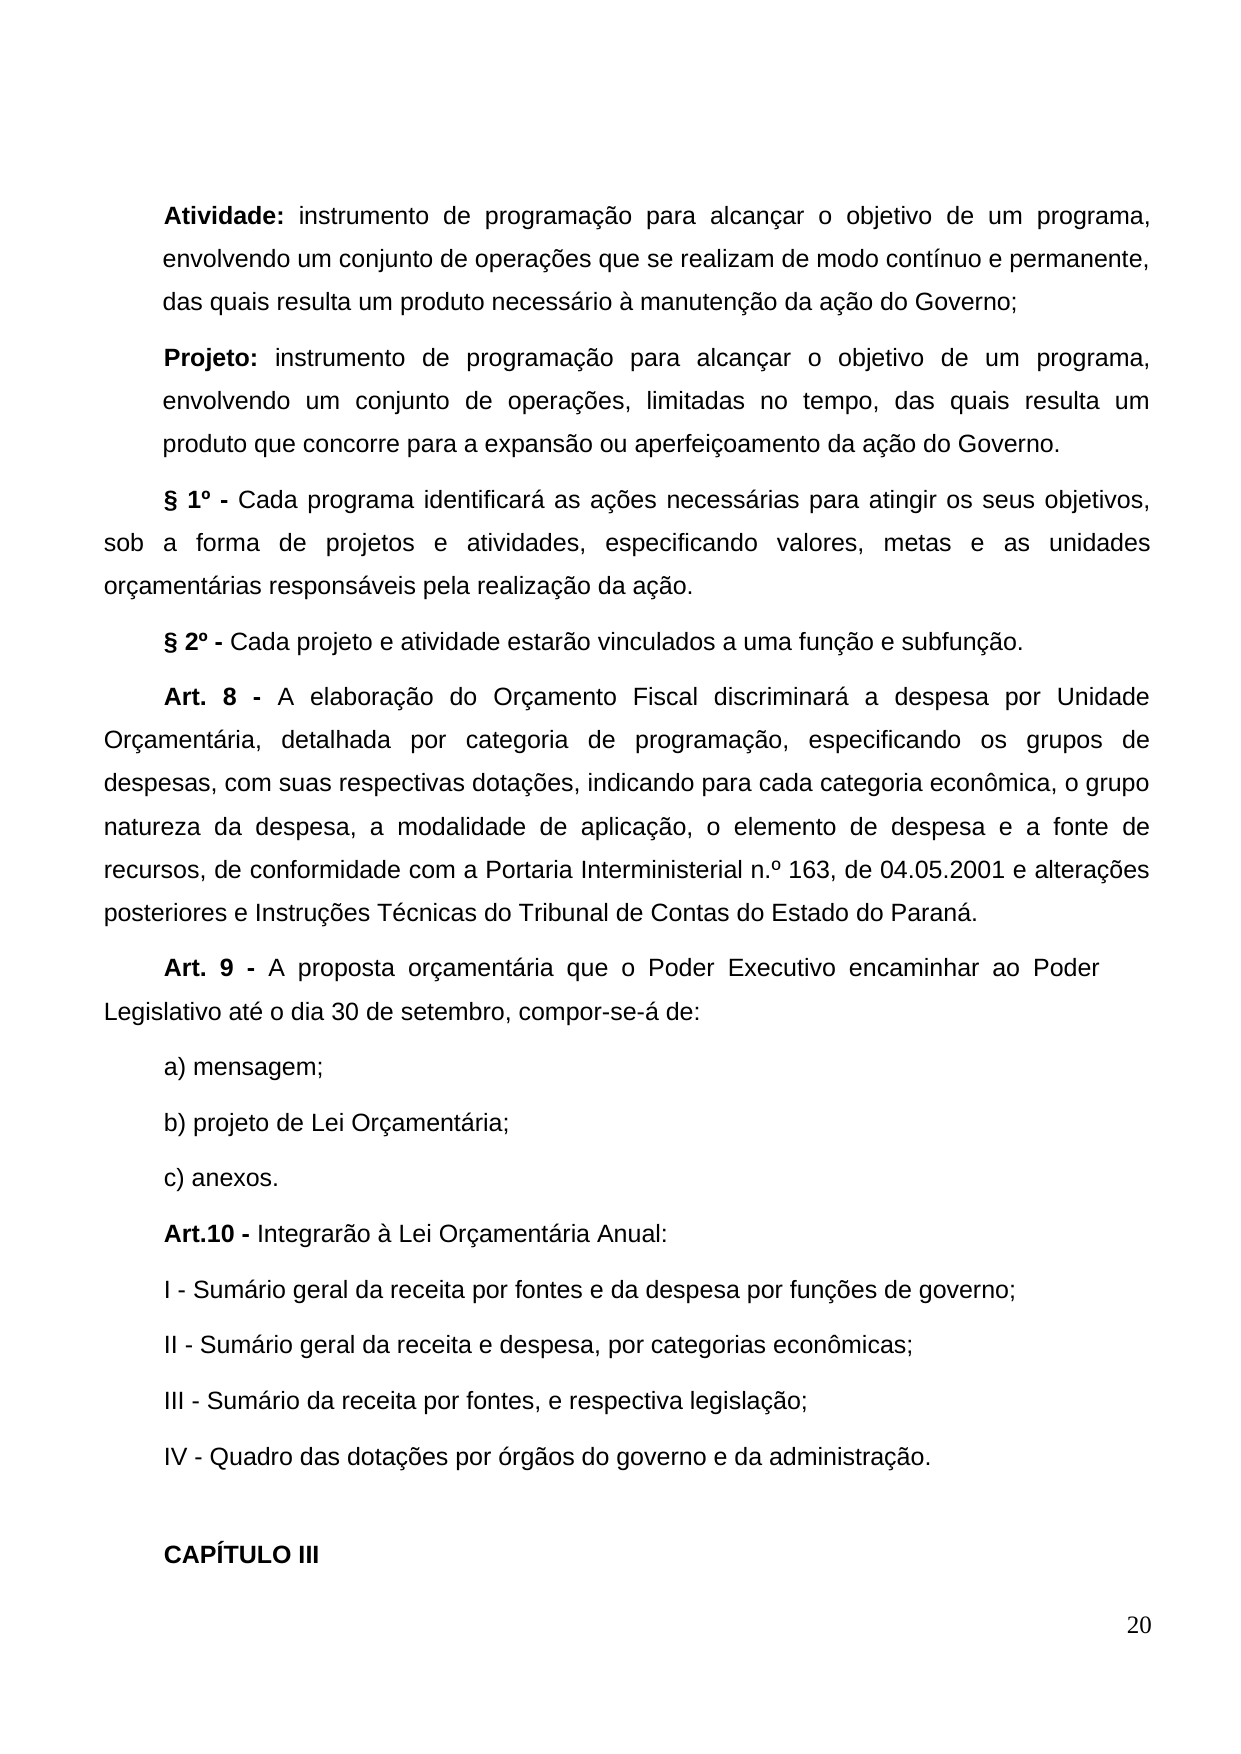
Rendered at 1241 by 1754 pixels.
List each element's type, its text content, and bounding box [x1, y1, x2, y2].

text Art. 8 - A elaboração do Orçamento Fiscal discriminará a despesa por Unidade Orçamentária, detalhada por categoria de programação, especificando os grupos de despesas, com suas respectivas dotações, indicando para cada categoria econômica, o grupo natureza da despesa, a modalidade de aplicação, o elemento de despesa e a fonte de recursos, de conformidade com a Portaria Interministerial n.º 163, de 04.05.2001 e alterações posteriores e Instruções Técnicas do Tribunal de Contas do Estado do Paraná. [103, 682, 1152, 926]
text II - Sumário geral da receita e despesa, por categorias econômicas; [103, 1330, 1102, 1359]
text Atividade: instrumento de programação para alcançar o objetivo de um programa, envolvendo um conjunto de operações que se realizam de modo contínuo e permanente, das quais resulta um produto necessário à manutenção da ação do Governo; [162, 201, 1152, 316]
text III - Sumário da receita por fontes, e respectiva legislação; [103, 1386, 1102, 1414]
text § 2º - Cada projeto e atividade estarão vinculados a uma função e subfunção. [103, 626, 1152, 655]
text CAPÍTULO III [103, 1540, 1102, 1569]
text Art.10 - Integrarão à Lei Orçamentária Anual: [103, 1219, 1102, 1248]
text I - Sumário geral da receita por fontes e da despesa por funções de governo; [103, 1274, 1102, 1303]
text § 1º - Cada programa identificará as ações necessárias para atingir os seus objetivos, sob a forma de projetos e atividades, especificando valores, metas e as unidades orçamentárias responsáveis pela realização da ação. [103, 484, 1152, 599]
text b) projeto de Lei Orçamentária; [103, 1108, 1102, 1136]
text a) mensagem; [103, 1052, 1102, 1081]
text c) anexos. [103, 1163, 1102, 1192]
text Projeto: instrumento de programação para alcançar o objetivo de um programa, envolvendo um conjunto de operações, limitadas no tempo, das quais resulta um produto que concorre para a expansão ou aperfeiçoamento da ação do Governo. [162, 343, 1152, 458]
text Art. 9 - A proposta orçamentária que o Poder Executivo encaminhar ao Poder Legislativo até o dia 30 de setembro, compor-se-á de: [103, 953, 1102, 1025]
text IV - Quadro das dotações por órgãos do governo e da administração. [103, 1441, 1102, 1470]
